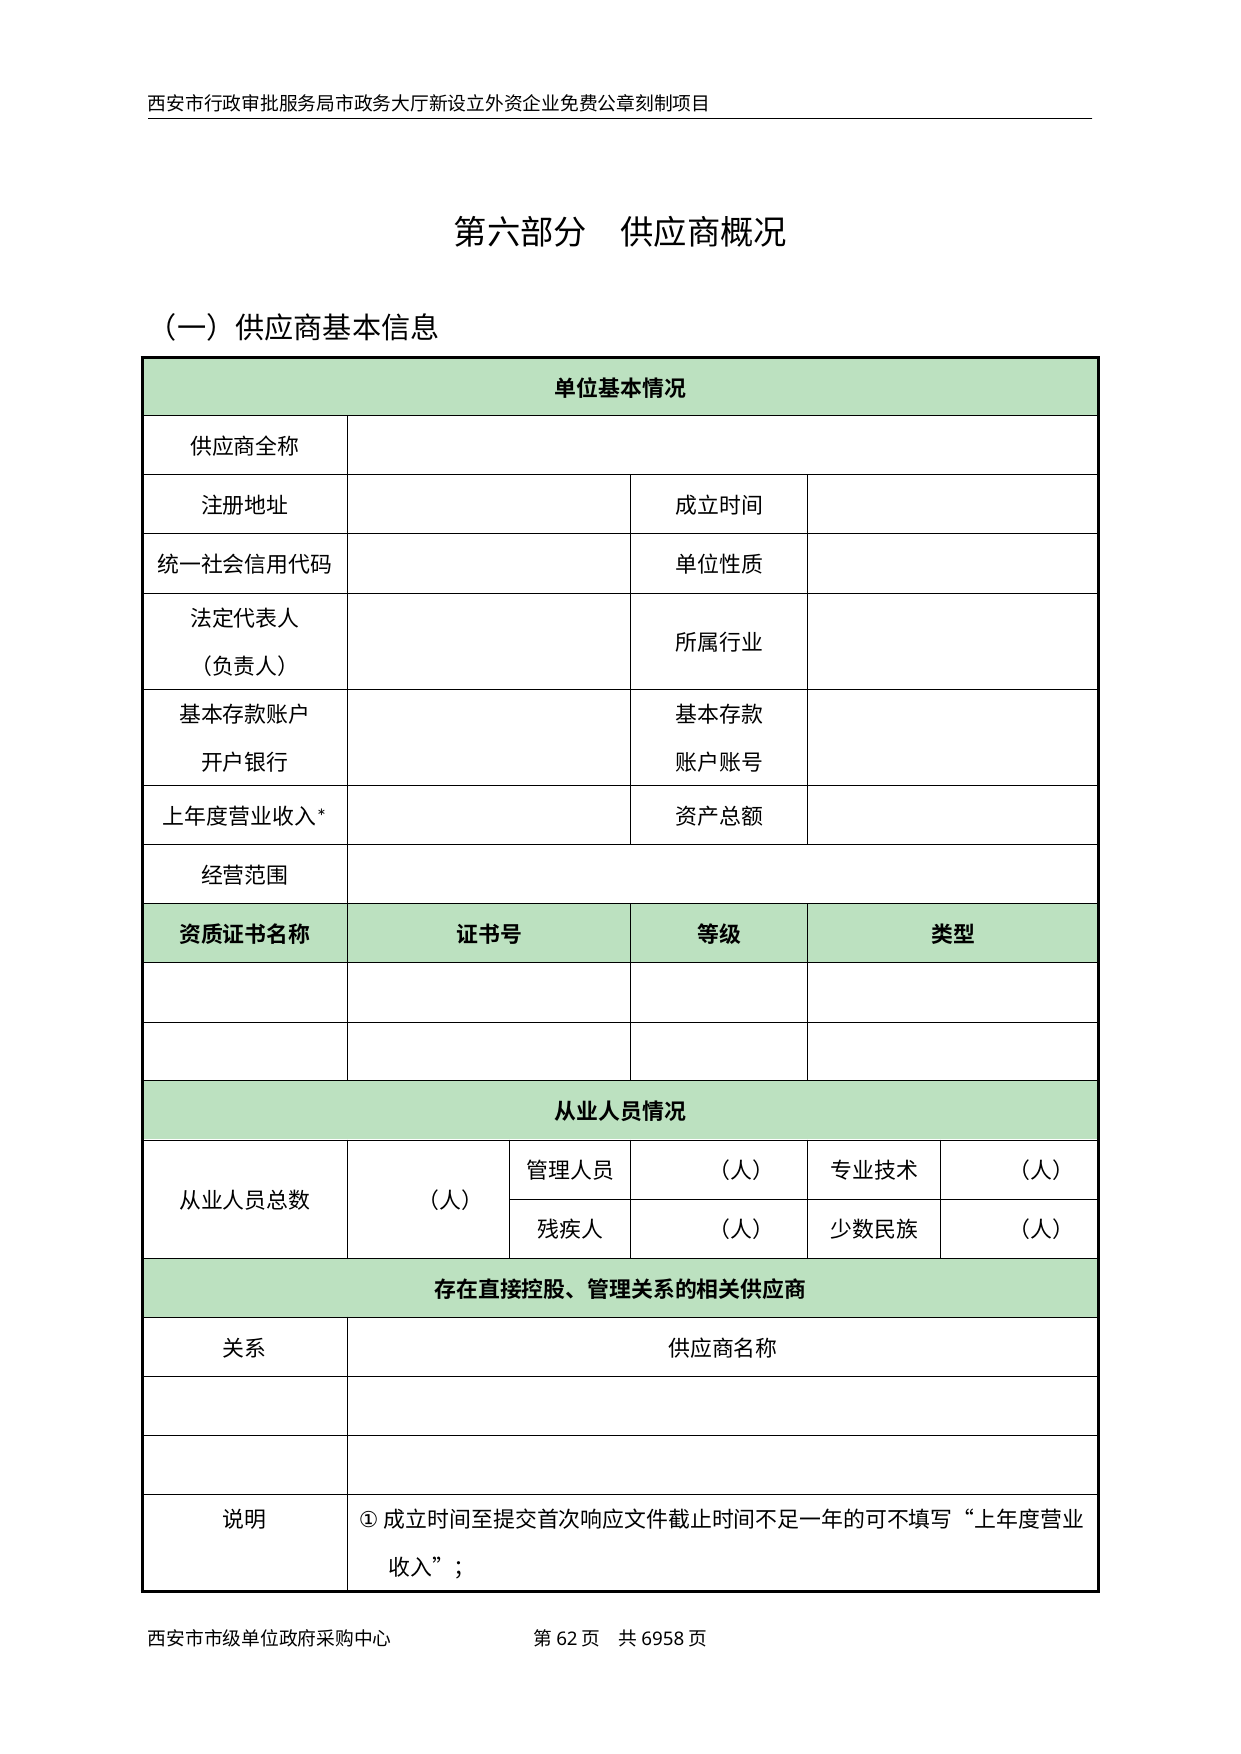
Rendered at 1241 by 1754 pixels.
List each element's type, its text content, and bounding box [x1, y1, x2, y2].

table_cell 供应商名称 [348, 1318, 1097, 1376]
table_cell 专业技术 [808, 1141, 940, 1198]
table_cell [348, 786, 630, 844]
table_cell [348, 594, 630, 689]
table_cell [348, 1377, 1097, 1435]
table_cell [631, 1023, 807, 1080]
table_cell 说明 [144, 1495, 347, 1590]
table_cell 注册地址 [144, 475, 347, 533]
table_cell [808, 475, 1097, 533]
table_cell （人） [941, 1141, 1097, 1198]
table_cell 类型 [808, 904, 1097, 962]
table_cell 经营范围 [144, 845, 347, 903]
table_cell 少数民族 [808, 1200, 940, 1258]
table_cell 基本存款账户 开户银行 [144, 690, 347, 785]
table_cell [808, 1023, 1097, 1080]
table_cell [348, 1023, 630, 1080]
table_cell （人） [941, 1200, 1097, 1258]
table_cell 管理人员 [510, 1141, 630, 1198]
table_cell 关系 [144, 1318, 347, 1376]
table_cell [348, 416, 1097, 474]
table_cell 资质证书名称 [144, 904, 347, 962]
table_cell [348, 845, 1097, 903]
table_cell （人） [631, 1141, 807, 1198]
table_cell 供应商全称 [144, 416, 347, 474]
table_cell [144, 1436, 347, 1494]
table_cell [144, 1023, 347, 1080]
table_cell [631, 963, 807, 1021]
table_cell 从业人员情况 [144, 1081, 1097, 1139]
table_cell （人） [348, 1141, 509, 1258]
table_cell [348, 1495, 1097, 1590]
table_cell [808, 786, 1097, 844]
table_cell [808, 963, 1097, 1021]
table_cell 统一社会信用代码 [144, 534, 347, 592]
table_cell 基本存款 账户账号 [631, 690, 807, 785]
table_cell （人） [631, 1200, 807, 1258]
table_cell [808, 534, 1097, 592]
table_cell [348, 534, 630, 592]
table_cell 证书号 [348, 904, 630, 962]
table_cell 资产总额 [631, 786, 807, 844]
table_cell [348, 690, 630, 785]
table_cell 等级 [631, 904, 807, 962]
table_cell 从业人员总数 [144, 1141, 347, 1258]
table_cell [808, 594, 1097, 689]
table_cell [348, 963, 630, 1021]
text 第六部分 供应商概况 [148, 182, 1092, 278]
table_cell [348, 475, 630, 533]
table_cell [348, 1436, 1097, 1494]
table_cell 存在直接控股、管理关系的相关供应商 [144, 1259, 1097, 1317]
table_header 单位基本情况 [144, 359, 1097, 415]
table_cell 法定代表人 （负责人） [144, 594, 347, 689]
table_cell [144, 1377, 347, 1435]
table_cell [144, 963, 347, 1021]
table_cell 所属行业 [631, 594, 807, 689]
table_cell 成立时间 [631, 475, 807, 533]
table_cell 上年度营业收入* [144, 786, 347, 844]
table_cell 残疾人 [510, 1200, 630, 1258]
table_cell 单位性质 [631, 534, 807, 592]
table_cell [808, 690, 1097, 785]
text （一）供应商基本信息 [148, 302, 1092, 350]
